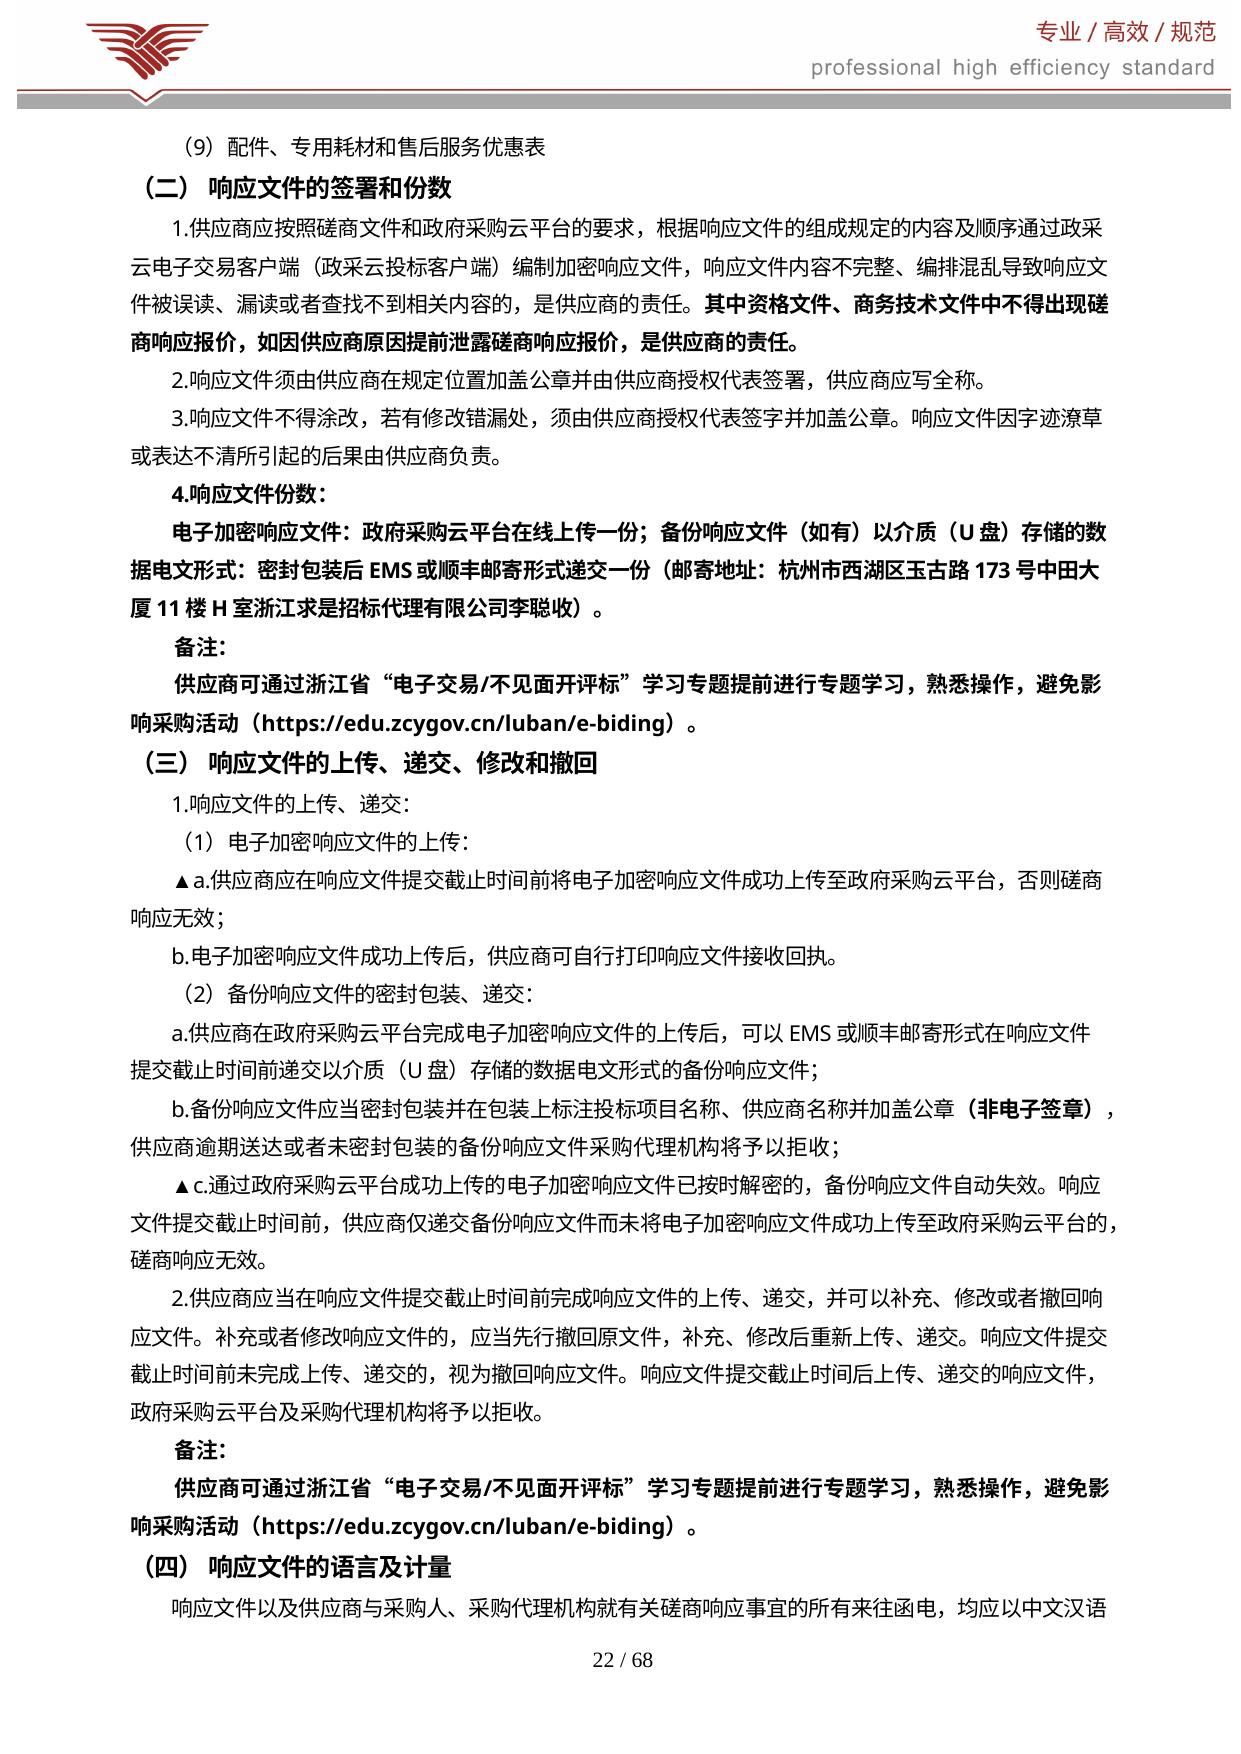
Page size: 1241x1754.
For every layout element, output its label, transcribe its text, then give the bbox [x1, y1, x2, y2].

text （1）电子加密响应文件的上传： [130, 825, 1110, 857]
text 4.响应文件份数： [130, 477, 1110, 509]
text 2.响应文件须由供应商在规定位置加盖公章并由供应商授权代表签署，供应商应写全称。 [130, 363, 1110, 395]
text b.备份响应文件应当密封包装并在包装上标注投标项目名称、供应商名称并加盖公章（非电子签章），供应商逾期送达或者未密封包装的备份响应文件采购代理机构将予以拒收； [130, 1092, 1110, 1161]
text （二） 响应文件的签署和份数 [130, 168, 1110, 204]
text 2.供应商应当在响应文件提交截止时间前完成响应文件的上传、递交，并可以补充、修改或者撤回响应文件。补充或者修改响应文件的，应当先行撤回原文件，补充、修改后重新上传、递交。响应文件提交截止时间前未完成上传、递交的，视为撤回响应文件。响应文件提交截止时间后上传、递交的响应文件，政府采购云平台及采购代理机构将予以拒收。 [130, 1281, 1110, 1427]
picture [17, 0, 1231, 109]
text 供应商可通过浙江省“电子交易/不见面开评标”学习专题提前进行专题学习，熟悉操作，避免影响采购活动（https://edu.zcygov.cn/luban/e-biding）。 [130, 1471, 1110, 1541]
text 电子加密响应文件：政府采购云平台在线上传一份；备份响应文件（如有）以介质（U盘）存储的数据电文形式：密封包装后EMS或顺丰邮寄形式递交一份（邮寄地址：杭州市西湖区玉古路173号中田大厦11楼H室浙江求是招标代理有限公司李聪收）。 [130, 515, 1110, 623]
text ▲c.通过政府采购云平台成功上传的电子加密响应文件已按时解密的，备份响应文件自动失效。响应文件提交截止时间前，供应商仅递交备份响应文件而未将电子加密响应文件成功上传至政府采购云平台的，磋商响应无效。 [130, 1168, 1110, 1275]
text 备注： [130, 629, 1110, 661]
text 备注： [130, 1433, 1110, 1465]
text 供应商可通过浙江省“电子交易/不见面开评标”学习专题提前进行专题学习，熟悉操作，避免影响采购活动（https://edu.zcygov.cn/luban/e-biding）。 [130, 667, 1110, 737]
text 1.供应商应按照磋商文件和政府采购云平台的要求，根据响应文件的组成规定的内容及顺序通过政采云电子交易客户端（政采云投标客户端）编制加密响应文件，响应文件内容不完整、编排混乱导致响应文件被误读、漏读或者查找不到相关内容的，是供应商的责任。其中资格文件、商务技术文件中不得出现磋商响应报价，如因供应商原因提前泄露磋商响应报价，是供应商的责任。 [130, 211, 1110, 357]
text 3.响应文件不得涂改，若有修改错漏处，须由供应商授权代表签字并加盖公章。响应文件因字迹潦草或表达不清所引起的后果由供应商负责。 [130, 401, 1110, 471]
text a.供应商在政府采购云平台完成电子加密响应文件的上传后，可以EMS或顺丰邮寄形式在响应文件提交截止时间前递交以介质（U盘）存储的数据电文形式的备份响应文件； [130, 1016, 1110, 1085]
text （三） 响应文件的上传、递交、修改和撤回 [130, 744, 1110, 780]
text （2）备份响应文件的密封包装、递交： [130, 977, 1110, 1009]
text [130, 1591, 1110, 1622]
text b.电子加密响应文件成功上传后，供应商可自行打印响应文件接收回执。 [130, 939, 1110, 971]
text （9）配件、专用耗材和售后服务优惠表 [130, 130, 1110, 162]
text 1.响应文件的上传、递交： [130, 787, 1110, 819]
text （四） 响应文件的语言及计量 [130, 1547, 1110, 1583]
text ▲a.供应商应在响应文件提交截止时间前将电子加密响应文件成功上传至政府采购云平台，否则磋商响应无效； [130, 863, 1110, 933]
